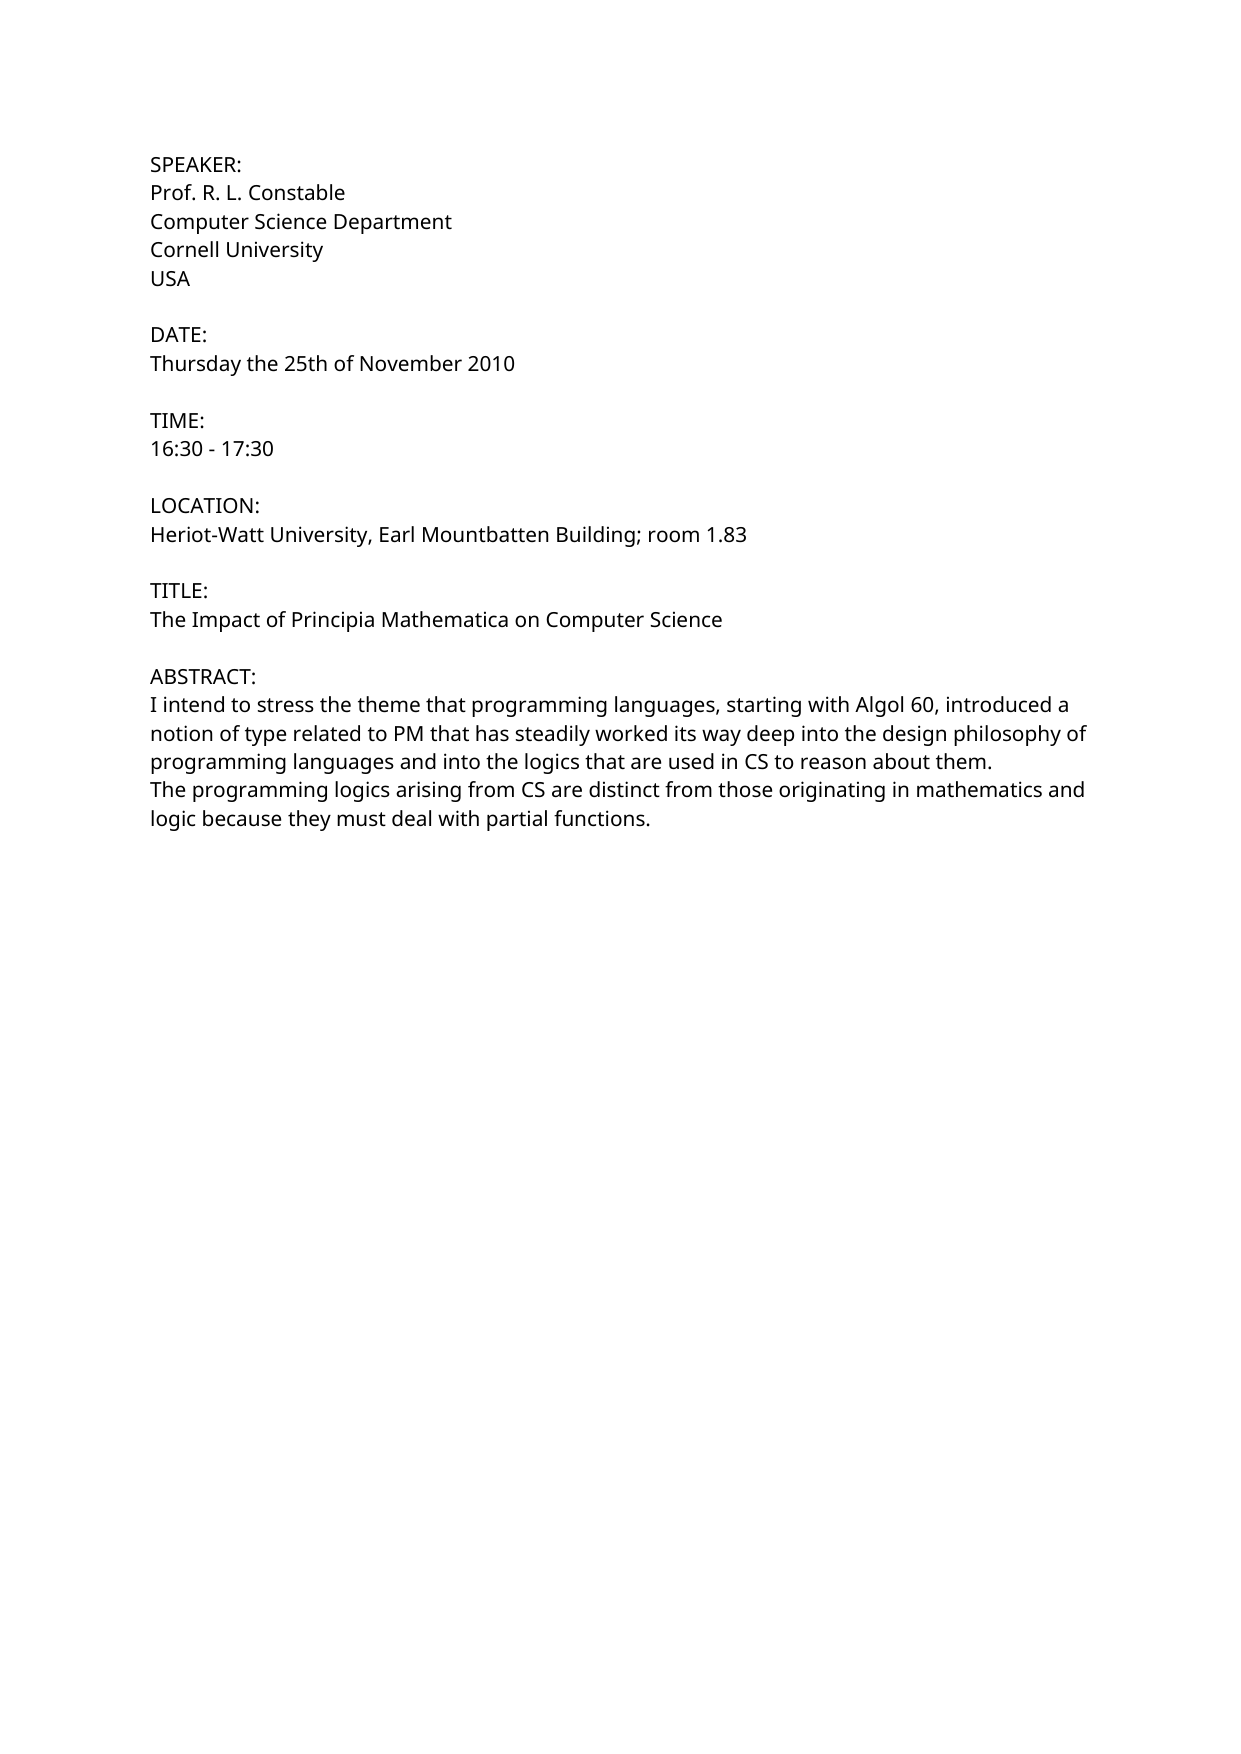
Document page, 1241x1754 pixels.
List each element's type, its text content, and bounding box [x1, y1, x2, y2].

text The Impact of Principia Mathematica on Computer Science [150, 605, 1090, 633]
text 16:30 - 17:30 [150, 434, 1090, 463]
text LOCATION: [150, 491, 1090, 520]
text Cornell University [150, 235, 1090, 264]
text USA [150, 264, 1090, 292]
text Heriot-Watt University, Earl Mountbatten Building; room 1.83 [150, 520, 1090, 548]
text Computer Science Department [150, 207, 1090, 235]
text Thursday the 25th of November 2010 [150, 349, 1090, 377]
text ABSTRACT: [150, 662, 1090, 690]
text SPEAKER: [150, 150, 1090, 178]
text The programming logics arising from CS are distinct from those originating in mathematics and logic because they must deal with partial functions. [150, 776, 1090, 832]
text Prof. R. L. Constable [150, 178, 1090, 207]
text TIME: [150, 406, 1090, 434]
text TITLE: [150, 577, 1090, 605]
text I intend to stress the theme that programming languages, starting with Algol 60, introduced a notion of type related to PM that has steadily worked its way deep into the design philosophy of programming languages and into the logics that are used in CS to reason about them. [150, 690, 1090, 776]
text DATE: [150, 321, 1090, 349]
